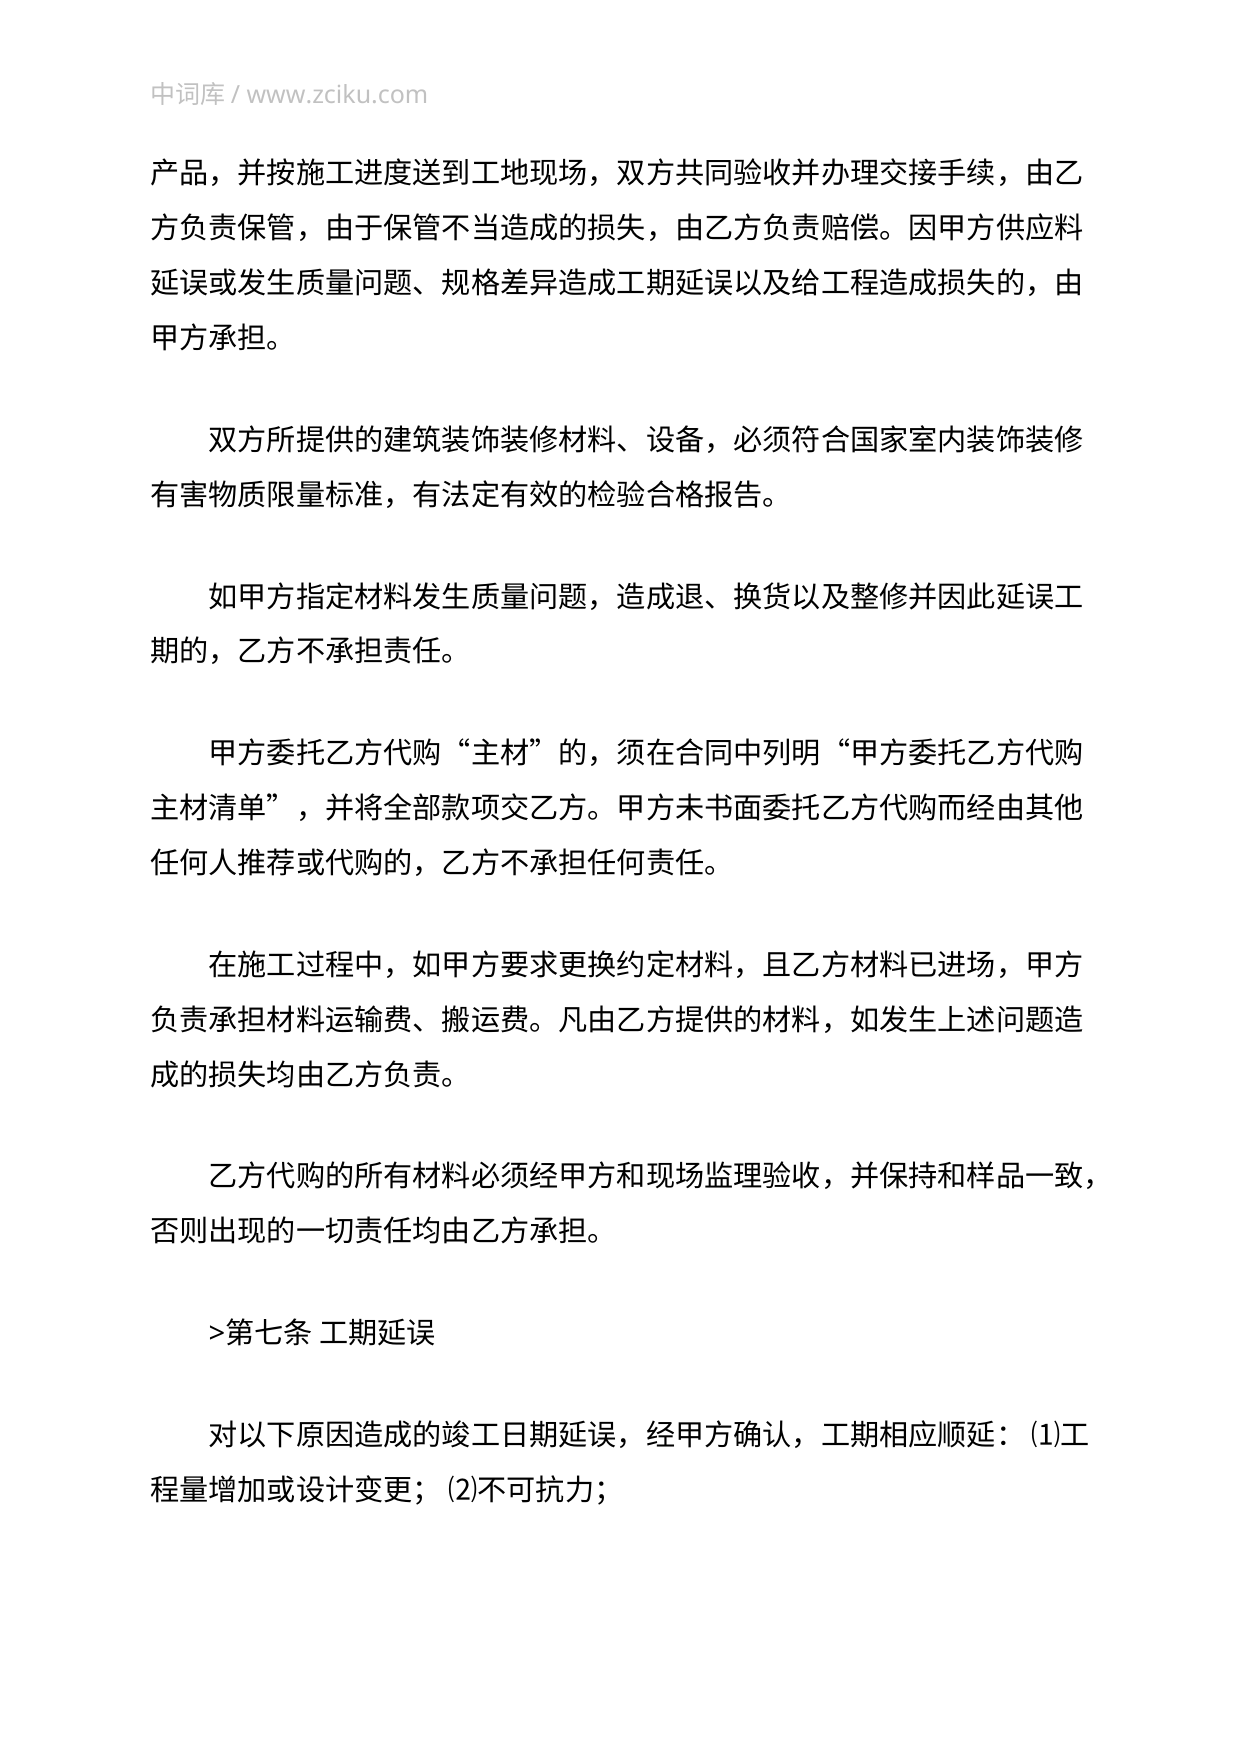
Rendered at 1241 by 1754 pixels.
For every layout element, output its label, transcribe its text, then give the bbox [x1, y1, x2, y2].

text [150, 150, 1090, 357]
text 双方所提供的建筑装饰装修材料、设备，必须符合国家室内装饰装修有害物质限量标准，有法定有效的检验合格报告。 [150, 416, 1090, 514]
text >第七条 工期延误 [150, 1309, 1090, 1352]
text 如甲方指定材料发生质量问题，造成退、换货以及整修并因此延误工期的，乙方不承担责任。 [150, 573, 1090, 670]
text 对以下原因造成的竣工日期延误，经甲方确认，工期相应顺延： ⑴工程量增加或设计变更； ⑵不可抗力； [150, 1412, 1090, 1509]
text 甲方委托乙方代购“主材”的，须在合同中列明“甲方委托乙方代购主材清单”，并将全部款项交乙方。甲方未书面委托乙方代购而经由其他任何人推荐或代购的，乙方不承担任何责任。 [150, 730, 1090, 882]
text 乙方代购的所有材料必须经甲方和现场监理验收，并保持和样品一致，否则出现的一切责任均由乙方承担。 [150, 1153, 1090, 1250]
text 在施工过程中，如甲方要求更换约定材料，且乙方材料已进场，甲方负责承担材料运输费、搬运费。凡由乙方提供的材料，如发生上述问题造成的损失均由乙方负责。 [150, 941, 1090, 1093]
